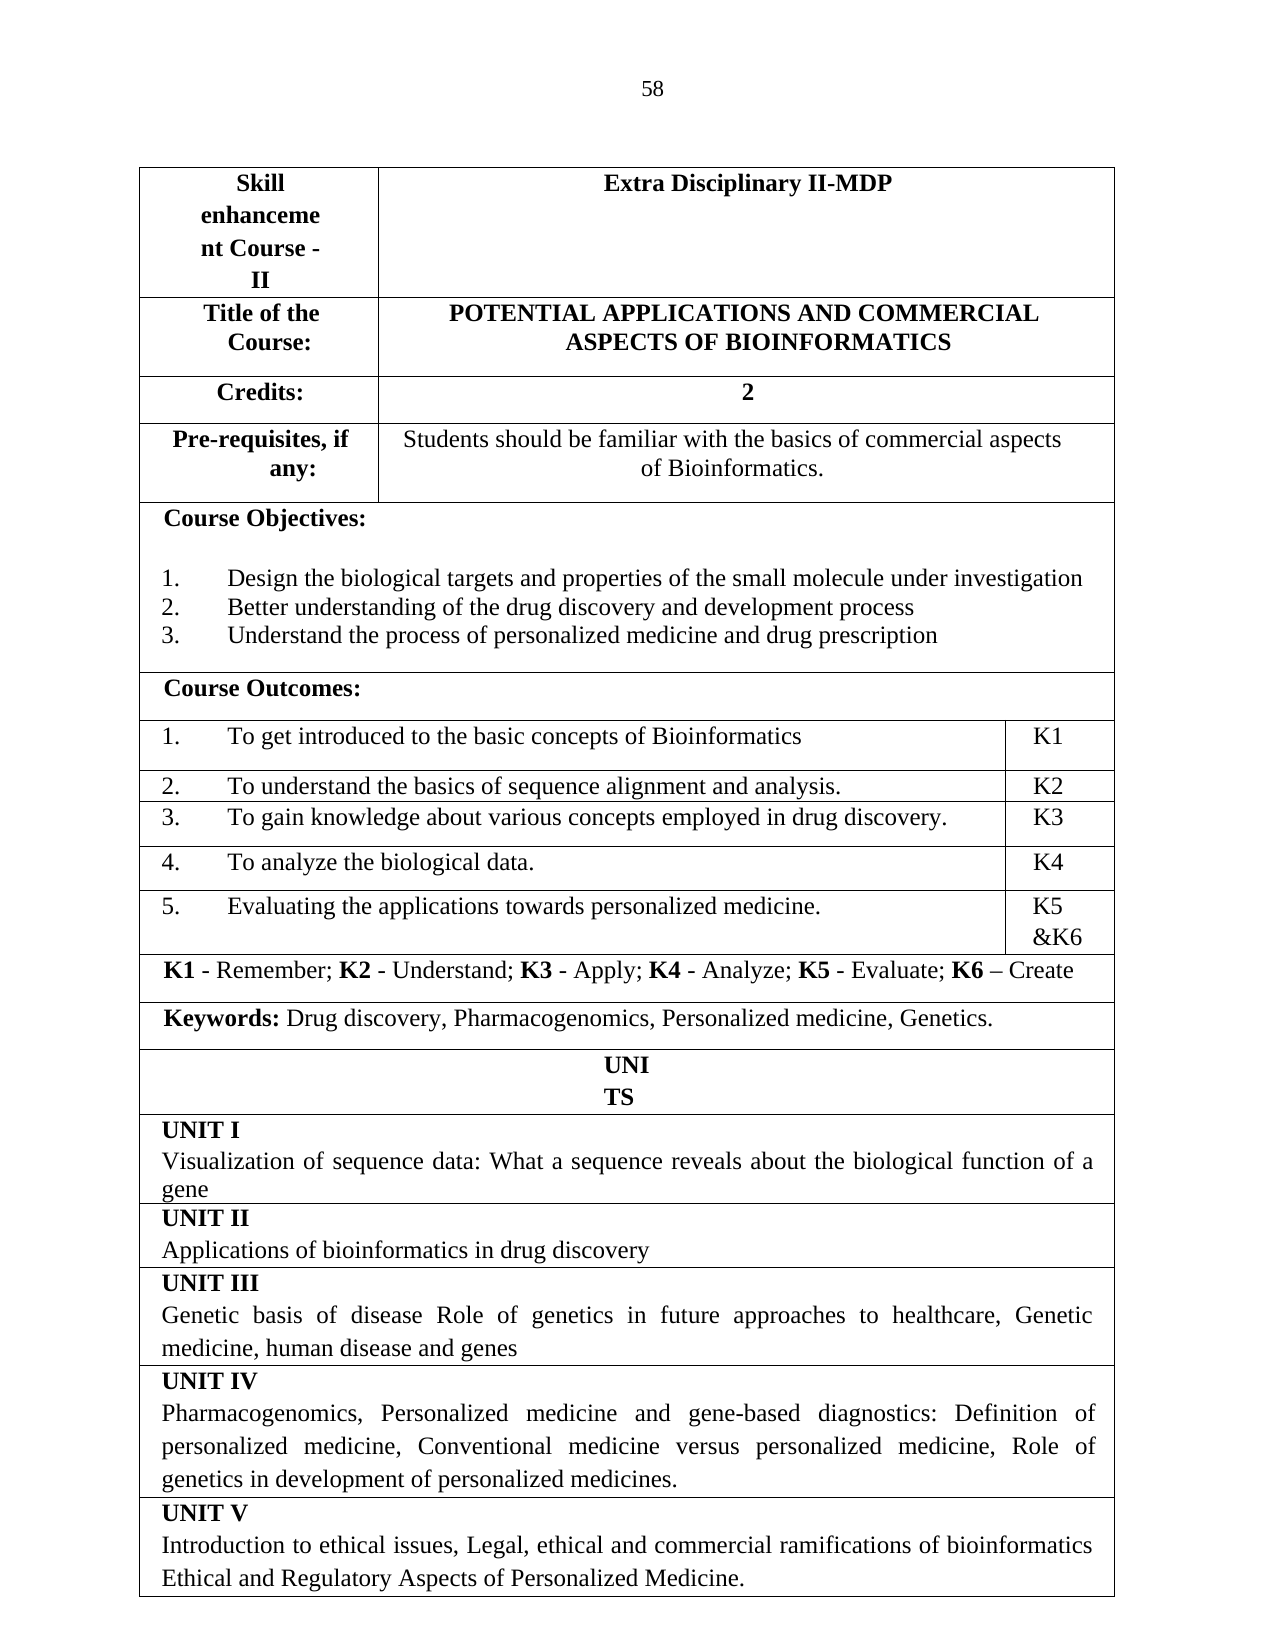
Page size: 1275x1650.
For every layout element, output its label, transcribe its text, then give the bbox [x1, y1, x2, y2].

table_cell Students should be familiar with the basics of commercial aspects of Bioinformatics. [379, 424, 1114, 502]
table_cell 2. To understand the basics of sequence alignment and analysis. [140, 771, 1005, 801]
table_cell 2 [379, 377, 1114, 423]
table_cell 1. To get introduced to the basic concepts of Bioinformatics [140, 721, 1005, 770]
table_cell Course Outcomes: [140, 673, 1114, 720]
table_cell Title of the Course: [140, 298, 378, 376]
table_cell K1 - Remember; K2 - Understand; K3 - Apply; K4 - Analyze; K5 - Evaluate; K6 – Create [140, 955, 1114, 1002]
table_header Skill enhancement Course - II [140, 168, 378, 297]
table_cell 5. Evaluating the applications towards personalized medicine. [140, 891, 1005, 954]
table_header Extra Disciplinary II-MDP [379, 168, 1114, 297]
table_cell Pre-requisites, if any: [140, 424, 378, 502]
table_cell K2 [1006, 771, 1114, 801]
table_cell POTENTIAL APPLICATIONS AND COMMERCIAL ASPECTS OF BIOINFORMATICS [379, 298, 1114, 376]
table_cell K4 [1006, 847, 1114, 890]
table_cell UNITS [140, 1050, 1114, 1114]
table_cell UNIT III Genetic basis of disease Role of genetics in future approaches to healthcare, Genetic medicine, human disease and genes [140, 1268, 1114, 1365]
table_cell Course Objectives: Design the biological targets and properties of the small molecule under investigation Better understanding of the drug discovery and development process Understand the process of personalized medicine and drug prescription [140, 503, 1114, 672]
table_cell K3 [1006, 802, 1114, 846]
table_cell K1 [1006, 721, 1114, 770]
table_cell Keywords: Drug discovery, Pharmacogenomics, Personalized medicine, Genetics. [140, 1003, 1114, 1049]
table_cell UNIT IV Pharmacogenomics, Personalized medicine and gene-based diagnostics: Definition of personalized medicine, Conventional medicine versus personalized medicine, Role of genetics in development of personalized medicines. [140, 1366, 1114, 1497]
table_cell K5 &K6 [1006, 891, 1114, 954]
table_cell 3. To gain knowledge about various concepts employed in drug discovery. [140, 802, 1005, 846]
table_cell Credits: [140, 377, 378, 423]
table_cell UNIT II Applications of bioinformatics in drug discovery [140, 1204, 1114, 1267]
table_cell 4. To analyze the biological data. [140, 847, 1005, 890]
table_cell UNIT I Visualization of sequence data: What a sequence reveals about the biological function of a gene [140, 1115, 1114, 1202]
table_cell UNIT V Introduction to ethical issues, Legal, ethical and commercial ramifications of bioinformatics Ethical and Regulatory Aspects of Personalized Medicine. [140, 1498, 1114, 1596]
